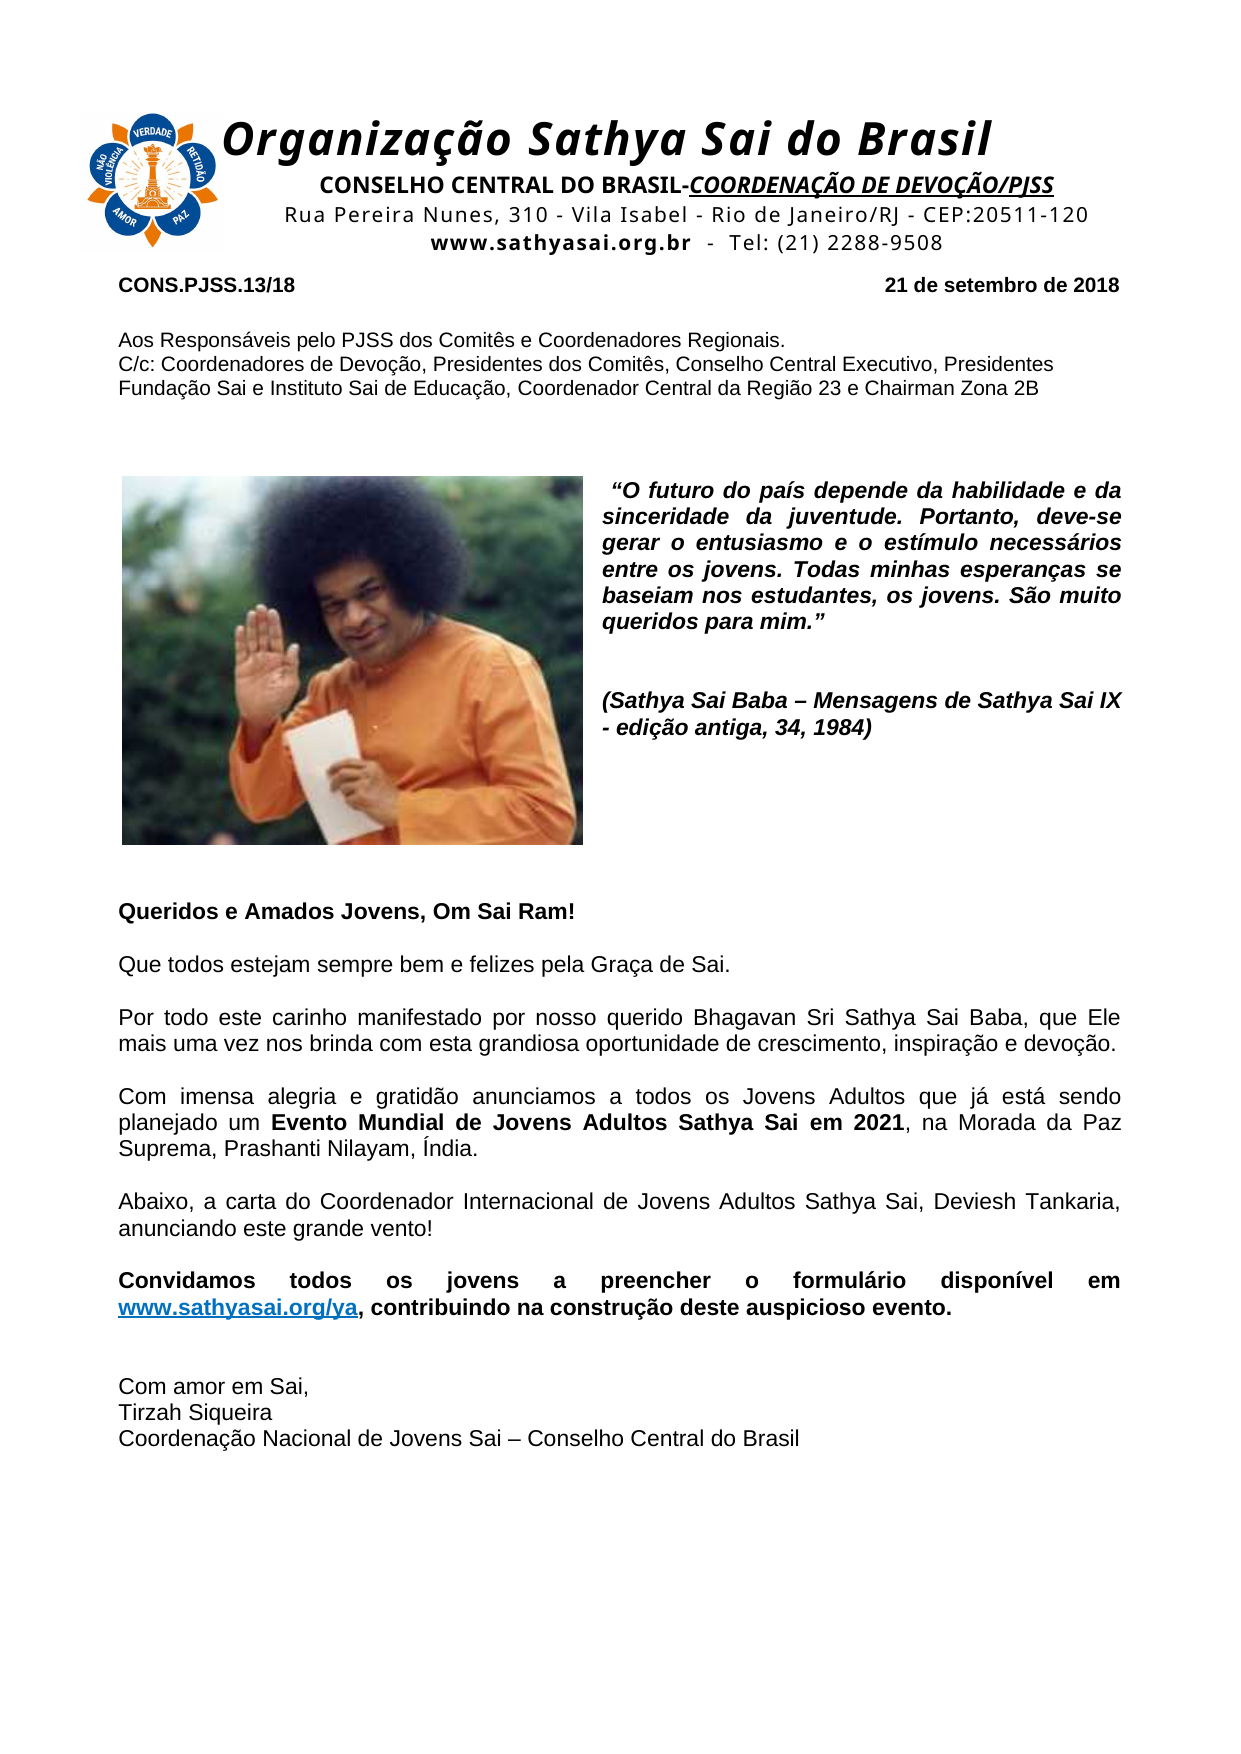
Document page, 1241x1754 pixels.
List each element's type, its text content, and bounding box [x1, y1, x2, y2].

text Por todo este carinho manifestado por nosso querido Bhagavan Sri Sathya Sai Baba, que Ele mais uma vez nos brinda com esta grandiosa oportunidade de crescimento, inspiração e devoção. [118, 1004, 1122, 1056]
subtitle Aos Responsáveis pelo PJSS dos Comitês e Coordenadores Regionais. [118, 328, 1122, 352]
text C/c: Coordenadores de Devoção, Presidentes dos Comitês, Conselho Central Executivo, Presidentes Fundação Sai e Instituto Sai de Educação, Coordenador Central da Região 23 e Chairman Zona 2B [118, 352, 1122, 400]
picture [117, 476, 583, 842]
text (Sathya Sai Baba – Mensagens de Sathya Sai IX - edição antiga, 34, 1984) [583, 687, 1122, 740]
text Queridos e Amados Jovens, Om Sai Ram! [118, 898, 1122, 924]
text Que todos estejam sempre bem e felizes pela Graça de Sai. [118, 951, 1122, 977]
text Convidamos todos os jovens a preencher o formulário disponível em www.sathyasai.org/ya, contribuindo na construção deste auspicioso evento. [118, 1267, 1122, 1320]
text Coordenação Nacional de Jovens Sai – Conselho Central do Brasil [118, 1425, 1122, 1452]
picture [80, 106, 225, 251]
text Abaixo, a carta do Coordenador Internacional de Jovens Adultos Sathya Sai, Deviesh Tankaria, anunciando este grande vento! [118, 1188, 1122, 1241]
text “O futuro do país depende da habilidade e da sinceridade da juventude. Portanto, deve-se gerar o entusiasmo e o estímulo necessários entre os jovens. Todas minhas esperanças se baseiam nos estudantes, os jovens. São muito queridos para mim.” [583, 477, 1122, 635]
text Tirzah Siqueira [118, 1399, 1122, 1425]
text Com amor em Sai, [118, 1373, 1122, 1399]
text Com imensa alegria e gratidão anunciamos a todos os Jovens Adultos que já está sendo planejado um Evento Mundial de Jovens Adultos Sathya Sai em 2021, na Morada da Paz Suprema, Prashanti Nilayam, Índia. [118, 1083, 1122, 1162]
